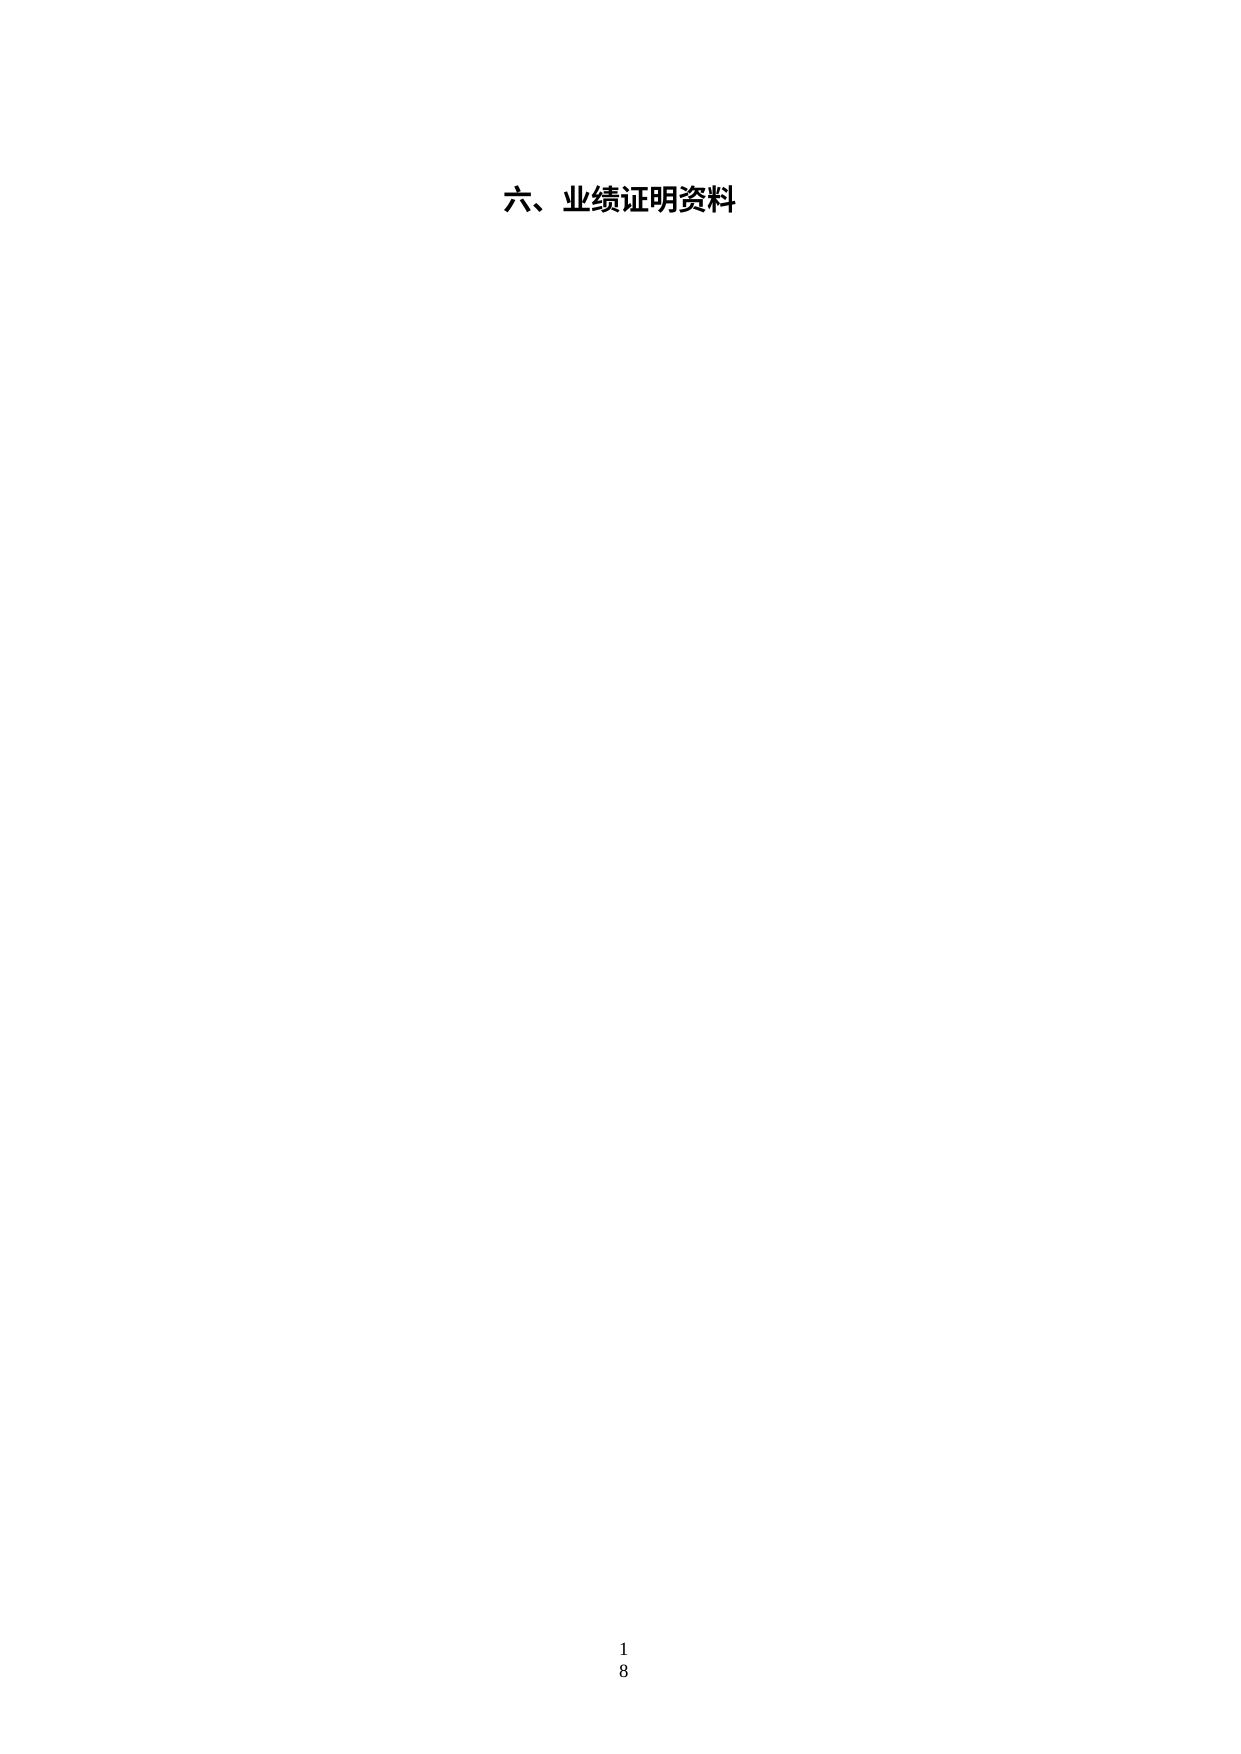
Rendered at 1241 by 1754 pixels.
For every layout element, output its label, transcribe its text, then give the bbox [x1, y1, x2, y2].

text 六、业绩证明资料 [165, 165, 1075, 231]
